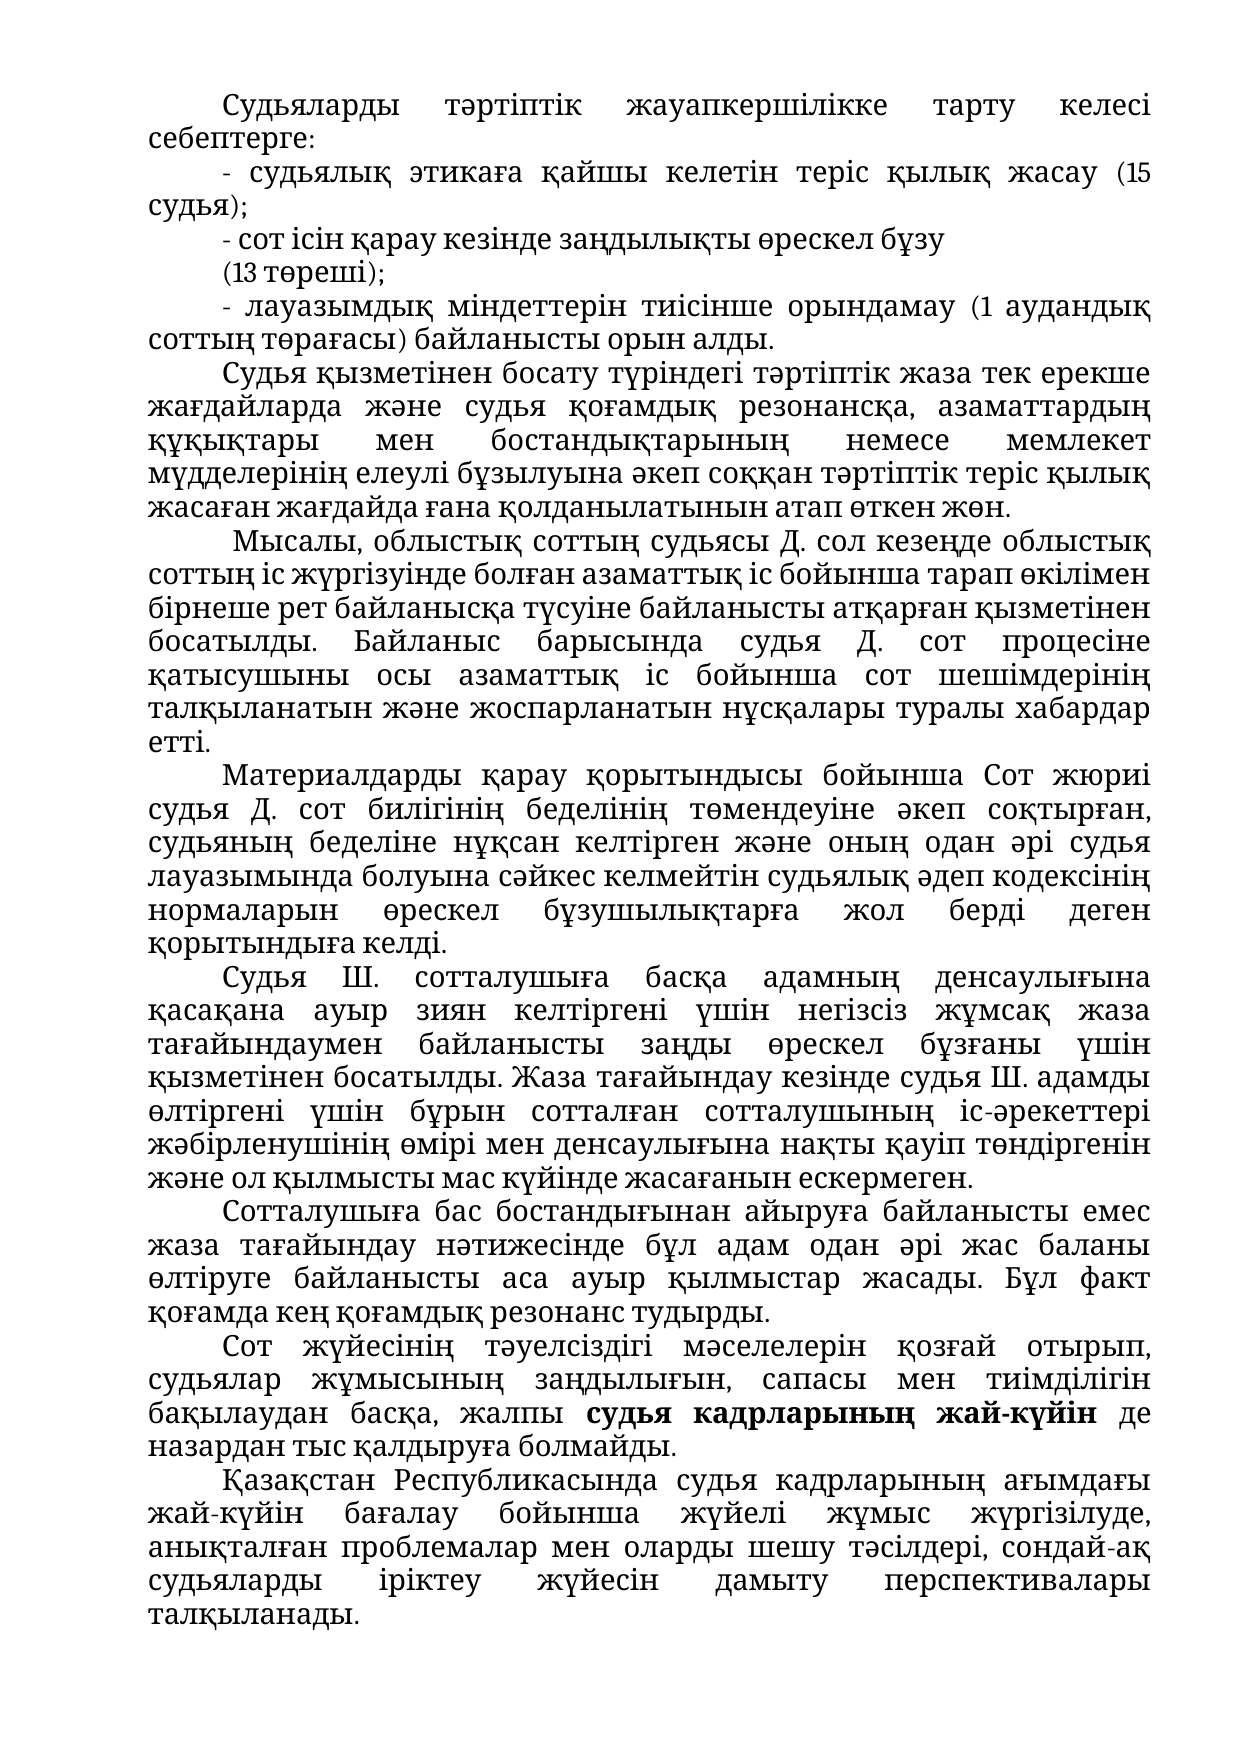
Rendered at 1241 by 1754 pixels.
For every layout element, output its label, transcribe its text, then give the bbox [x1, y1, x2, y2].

text Сот жүйесінің тәуелсіздігі мәселелерін қозғай отырып, судьялар жұмысының заңдылығын, сапасы мен тиімділігін бақылаудан басқа, жалпы судья кадрларының жай-күйін де назардан тыс қалдыруға болмайды. [148, 1330, 1152, 1464]
text Судьяларды тәртіптік жауапкершілікке тарту келесі себептерге: [148, 89, 1152, 156]
text - лауазымдық міндеттерін тиісінше орындамау (1 аудандық соттың төрағасы) байланысты орын алды. [148, 290, 1152, 357]
text - судьялық этикаға қайшы келетін теріс қылық жасау (15 судья); [148, 156, 1152, 223]
text (13 төреші); [148, 256, 1152, 290]
text Сотталушыға бас бостандығынан айыруға байланысты емес жаза тағайындау нәтижесінде бұл адам одан әрі жас баланы өлтіруге байланысты аса ауыр қылмыстар жасады. Бұл факт қоғамда кең қоғамдық резонанс тудырды. [148, 1196, 1152, 1330]
text Қазақстан Республикасында судья кадрларының ағымдағы жай-күйін бағалау бойынша жүйелі жұмыс жүргізілуде, анықталған проблемалар мен оларды шешу тәсілдері, сондай-ақ судьяларды іріктеу жүйесін дамыту перспективалары талқыланады. [148, 1464, 1152, 1632]
text Судья қызметінен босату түріндегі тәртіптік жаза тек ерекше жағдайларда және судья қоғамдық резонансқа, азаматтардың құқықтары мен бостандықтарының немесе мемлекет мүдделерінің елеулі бұзылуына әкеп соққан тәртіптік теріс қылық жасаған жағдайда ғана қолданылатынын атап өткен жөн. [148, 357, 1152, 525]
text Судья Ш. сотталушыға басқа адамның денсаулығына қасақана ауыр зиян келтіргені үшін негізсіз жұмсақ жаза тағайындаумен байланысты заңды өрескел бұзғаны үшін қызметінен босатылды. Жаза тағайындау кезінде судья Ш. адамды өлтіргені үшін бұрын сотталған сотталушының іс-әрекеттері жәбірленушінің өмірі мен денсаулығына нақты қауіп төндіргенін және ол қылмысты мас күйінде жасағанын ескермеген. [148, 961, 1152, 1196]
text Материалдарды қарау қорытындысы бойынша Сот жюриі судья Д. сот билігінің беделінің төмендеуіне әкеп соқтырған, судьяның беделіне нұқсан келтірген және оның одан әрі судья лауазымында болуына сәйкес келмейтін судьялық әдеп кодексінің нормаларын өрескел бұзушылықтарға жол берді деген қорытындыға келді. [148, 759, 1152, 961]
text - сот ісін қарау кезінде заңдылықты өрескел бұзу [148, 223, 1152, 256]
text Мысалы, облыстық соттың судьясы Д. сол кезеңде облыстық соттың іс жүргізуінде болған азаматтық іс бойынша тарап өкілімен бірнеше рет байланысқа түсуіне байланысты атқарған қызметінен босатылды. Байланыс барысында судья Д. сот процесіне қатысушыны осы азаматтық іс бойынша сот шешімдерінің талқыланатын және жоспарланатын нұсқалары туралы хабардар етті. [148, 525, 1152, 759]
